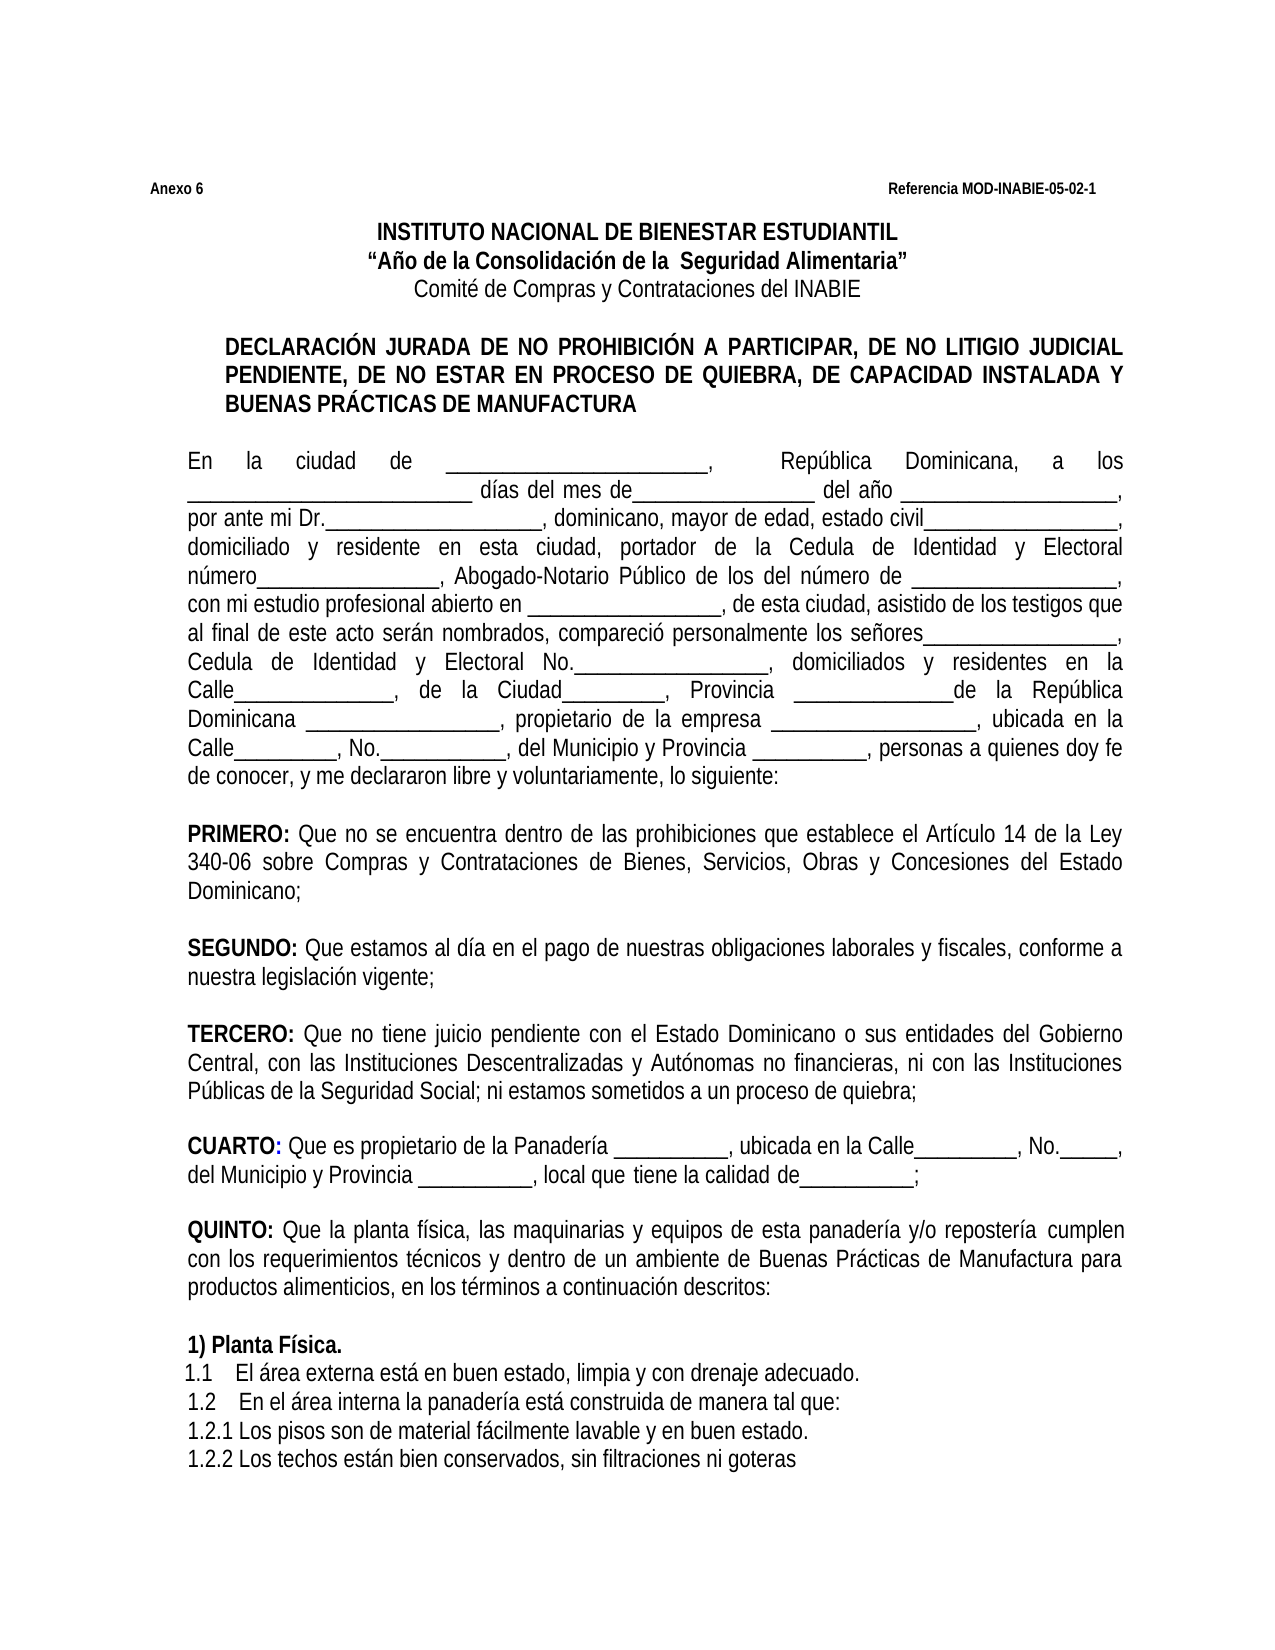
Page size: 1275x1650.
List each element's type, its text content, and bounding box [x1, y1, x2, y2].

text INSTITUTO NACIONAL DE BIENESTAR ESTUDIANTIL [150, 217, 1125, 246]
text 1) Planta Física. [187, 1330, 1125, 1358]
text Comité de Compras y Contrataciones del INABIE [150, 274, 1125, 303]
text 1.2 En el área interna la panadería está construida de manera tal que: [187, 1387, 1125, 1416]
text CUARTO: Que es propietario de la Panadería __________, ubicada en la Calle_________, No._____, del Municipio y Provincia __________, local que tiene la calidad de__________; [187, 1131, 1125, 1189]
text “Año de la Consolidación de la Seguridad Alimentaria” [150, 246, 1125, 274]
text Anexo 6 Referencia MOD-INABIE-05-02-1 [150, 179, 1125, 198]
text 1.2.1 Los pisos son de material fácilmente lavable y en buen estado. [187, 1416, 1125, 1444]
text PRIMERO: Que no se encuentra dentro de las prohibiciones que establece el Artículo 14 de la Ley 340-06 sobre Compras y Contrataciones de Bienes, Servicios, Obras y Concesiones del Estado Dominicano; [187, 818, 1125, 904]
text 1.2.2 Los techos están bien conservados, sin filtraciones ni goteras [187, 1444, 1125, 1473]
text TERCERO: Que no tiene juicio pendiente con el Estado Dominicano o sus entidades del Gobierno Central, con las Instituciones Descentralizadas y Autónomas no financieras, ni con las Instituciones Públicas de la Seguridad Social; ni estamos sometidos a un proceso de quiebra; [187, 1019, 1125, 1105]
text QUINTO: Que la planta física, las maquinarias y equipos de esta panadería y/o repostería cumplen con los requerimientos técnicos y dentro de un ambiente de Buenas Prácticas de Manufactura para productos alimenticios, en los términos a continuación descritos: [187, 1215, 1125, 1301]
text SEGUNDO: Que estamos al día en el pago de nuestras obligaciones laborales y fiscales, conforme a nuestra legislación vigente; [187, 933, 1125, 990]
text 1.1 El área externa está en buen estado, limpia y con drenaje adecuado. [150, 1358, 1125, 1387]
text En la ciudad de _______________________, República Dominicana, a los _________________________ días del mes de________________ del año ___________________, por ante mi Dr.___________________, dominicano, mayor de edad, estado civil_________________, domiciliado y residente en esta ciudad, portador de la Cedula de Identidad y Electoral número________________, Abogado-Notario Público de los del número de __________________, con mi estudio profesional abierto en _________________, de esta ciudad, asistido de los testigos que al final de este acto serán nombrados, compareció personalmente los señores_________________, Cedula de Identidad y Electoral No._________________, domiciliados y residentes en la Calle______________, de la Ciudad_________, Provincia ______________de la República Dominicana _________________, propietario de la empresa __________________, ubicada en la Calle_________, No.___________, del Municipio y Provincia __________, personas a quienes doy fe de conocer, y me declararon libre y voluntariamente, lo siguiente: [187, 446, 1125, 790]
list DECLARACIÓN JURADA DE NO PROHIBICIÓN A PARTICIPAR, DE NO LITIGIO JUDICIAL PENDIENTE, DE NO ESTAR EN PROCESO DE QUIEBRA, DE CAPACIDAD INSTALADA Y BUENAS PRÁCTICAS DE MANUFACTURA [225, 332, 1125, 417]
